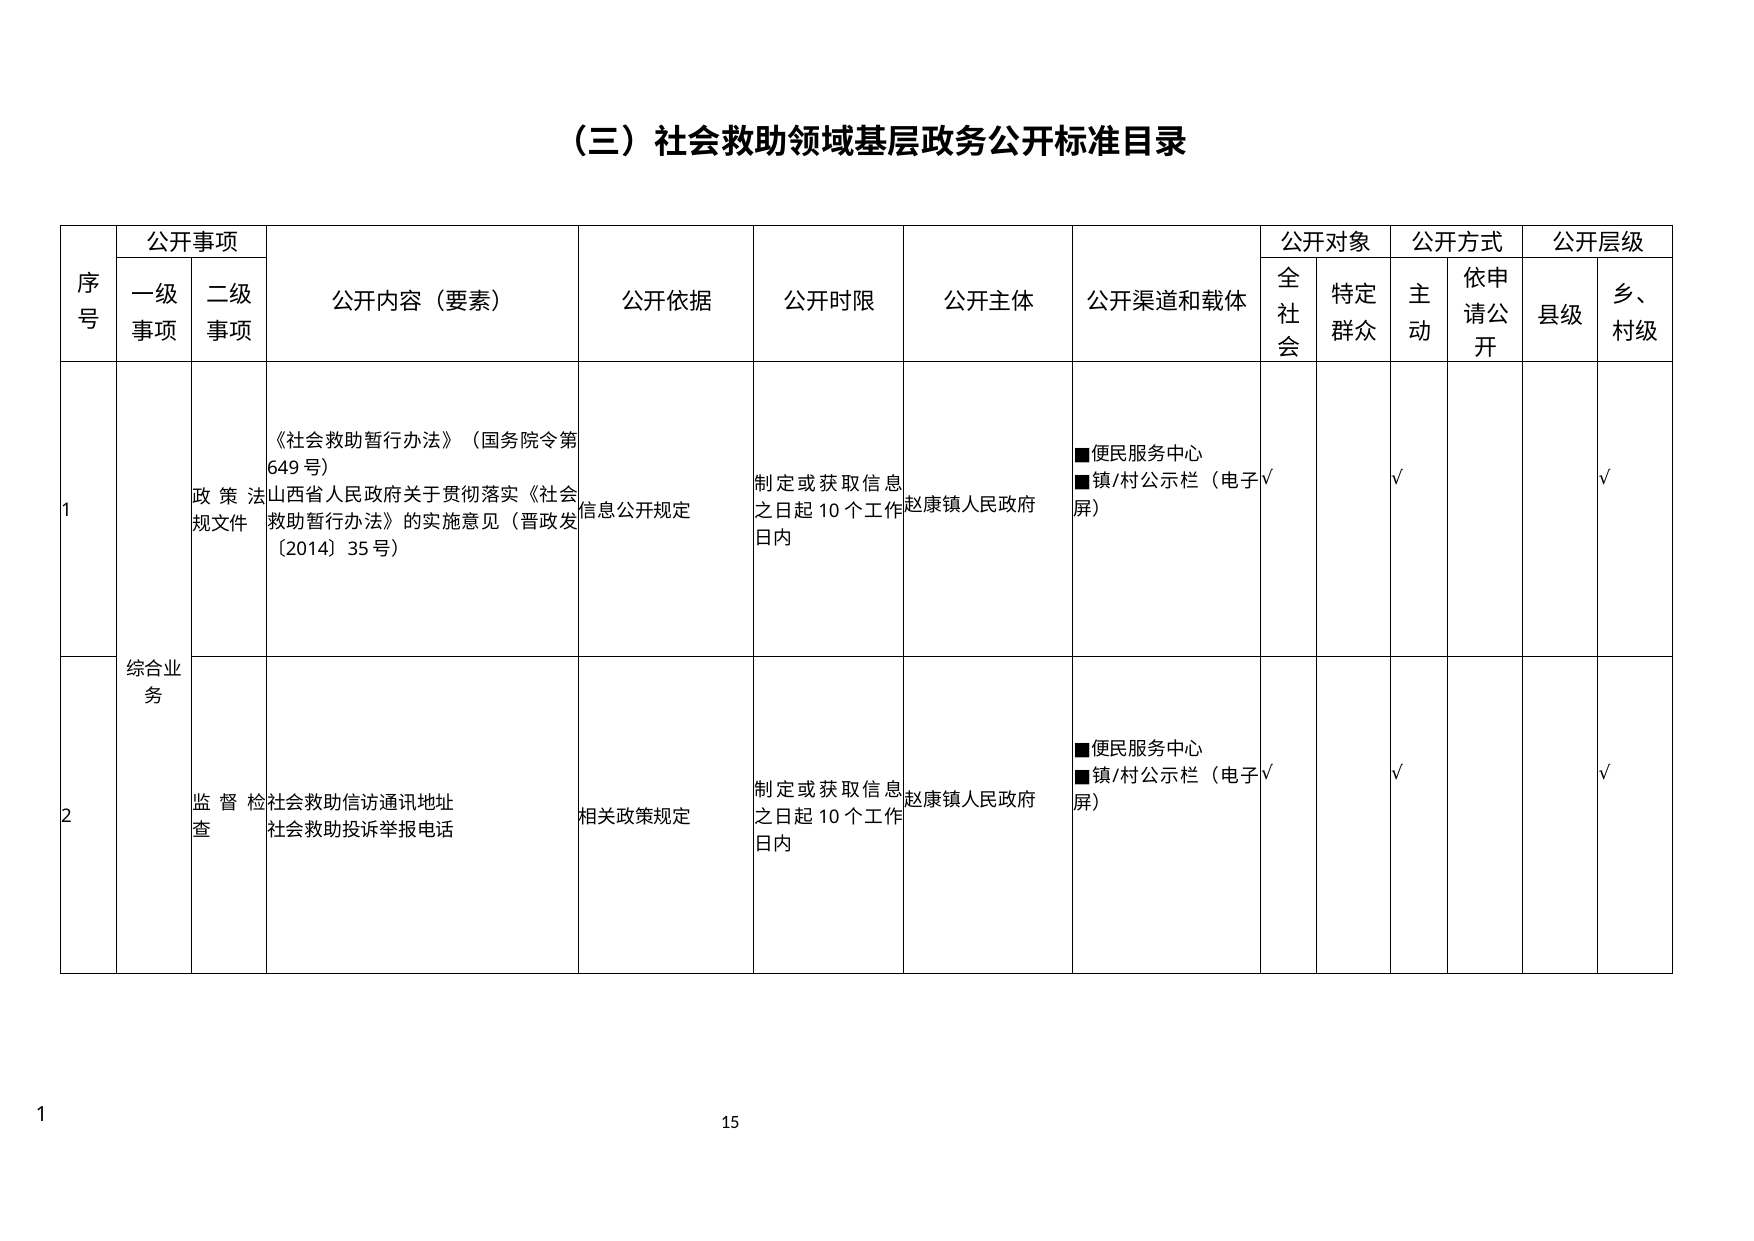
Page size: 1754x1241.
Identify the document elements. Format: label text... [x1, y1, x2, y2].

table_cell √ [1391, 362, 1447, 656]
table_cell 特定群众 [1317, 258, 1390, 361]
table_cell √ [1261, 657, 1316, 973]
table_header 公开方式 [1391, 226, 1522, 257]
table_header 公开事项 [117, 226, 266, 257]
table_header 公开对象 [1261, 226, 1390, 257]
table_header 公开内容（要素） [267, 226, 578, 361]
table_cell 2 [61, 657, 116, 973]
table_cell [1448, 362, 1522, 656]
table_cell 《社会救助暂行办法》（国务院令第649号） 山西省人民政府关于贯彻落实《社会救助暂行办法》的实施意见（晋政发〔2014〕35号） [267, 362, 578, 656]
table_header 序号 [61, 226, 116, 361]
table_cell 1 [61, 362, 116, 656]
table_cell 主动 [1391, 258, 1447, 361]
table_cell 乡、村级 [1598, 258, 1672, 361]
subtitle （三）社会救助领域基层政务公开标准目录 [35, 114, 1706, 163]
table_cell 赵康镇人民政府 [904, 657, 1072, 973]
table_cell 监督检查 [192, 657, 266, 973]
table_cell 社会救助信访通讯地址 社会救助投诉举报电话 [267, 657, 578, 973]
table_cell 一级事项 [117, 258, 191, 361]
table_cell √ [1391, 657, 1447, 973]
table_cell [1317, 657, 1390, 973]
table_cell [1448, 657, 1522, 973]
table_cell 制定或获取信息之日起10个工作日内 [754, 657, 903, 973]
table_cell 制定或获取信息之日起10个工作日内 [754, 362, 903, 656]
table_header 公开依据 [579, 226, 753, 361]
table_cell [1317, 362, 1390, 656]
table_cell 依申请公 开 [1448, 258, 1522, 361]
table_cell [1523, 362, 1597, 656]
table_cell [1523, 657, 1597, 973]
table_cell 全社 会 [1261, 258, 1316, 361]
table_cell 赵康镇人民政府 [904, 362, 1072, 656]
table_header 公开主体 [904, 226, 1072, 361]
table_cell 相关政策规定 [579, 657, 753, 973]
table_header 公开渠道和载体 [1073, 226, 1260, 361]
table_cell 县级 [1523, 258, 1597, 361]
table_cell √ [1598, 657, 1672, 973]
table_cell 政策法规文件 [192, 362, 266, 656]
table_cell 二级事项 [192, 258, 266, 361]
table_cell √ [1261, 362, 1316, 656]
table_cell 综合业务 [117, 362, 191, 973]
table_header 公开层级 [1523, 226, 1672, 257]
table_cell 信息公开规定 [579, 362, 753, 656]
table_cell ■便民服务中心 ■镇/村公示栏（电子屏） [1073, 362, 1260, 656]
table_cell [1073, 657, 1260, 973]
table_cell √ [1598, 362, 1672, 656]
table_header 公开时限 [754, 226, 903, 361]
